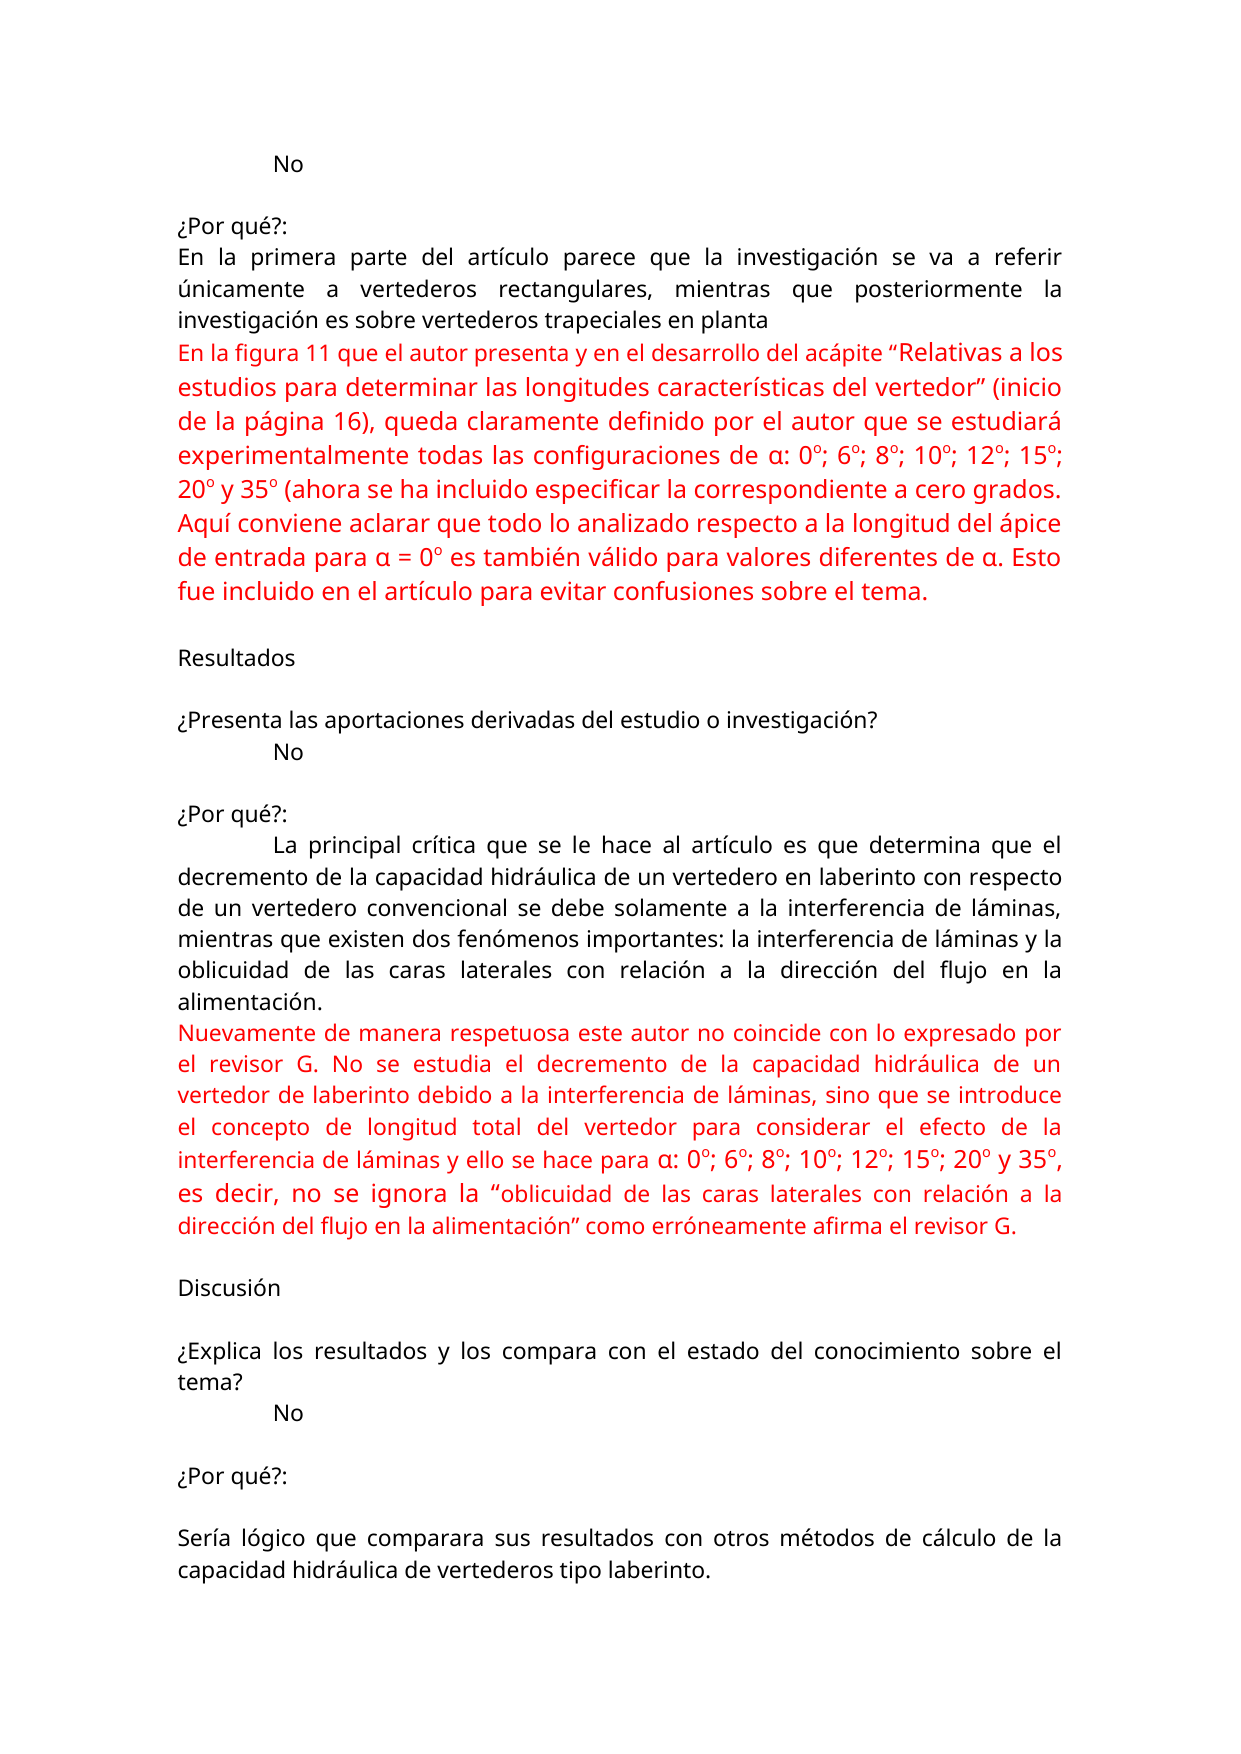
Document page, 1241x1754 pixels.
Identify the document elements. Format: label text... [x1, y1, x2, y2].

text En la figura 11 que el autor presenta y en el desarrollo del acápite “Relativas a los estudios para determinar las longitudes características del vertedor” (inicio de la página 16), queda claramente definido por el autor que se estudiará experimentalmente todas las configuraciones de α: 0o; 6o; 8o; 10o; 12o; 15o; 20o y 35o (ahora se ha incluido especificar la correspondiente a cero grados. [177, 335, 1063, 505]
text No [177, 1397, 1063, 1428]
text ¿Presenta las aportaciones derivadas del estudio o investigación? [177, 704, 1063, 735]
text No [177, 148, 1063, 179]
text ¿Explica los resultados y los compara con el estado del conocimiento sobre el tema? [177, 1335, 1063, 1397]
text ¿Por qué?: [177, 1460, 1063, 1491]
text No [177, 735, 1063, 767]
text Aquí conviene aclarar que todo lo analizado respecto a la longitud del ápice de entrada para α = 0o es también válido para valores diferentes de α. Esto fue incluido en el artículo para evitar confusiones sobre el tema. [177, 505, 1063, 608]
text ¿Por qué?: [177, 210, 1063, 241]
text Discusión [177, 1272, 1063, 1303]
text En la primera parte del artículo parece que la investigación se va a referir únicamente a vertederos rectangulares, mientras que posteriormente la investigación es sobre vertederos trapeciales en planta [177, 241, 1063, 335]
text La principal crítica que se le hace al artículo es que determina que el decremento de la capacidad hidráulica de un vertedero en laberinto con respecto de un vertedero convencional se debe solamente a la interferencia de láminas, mientras que existen dos fenómenos importantes: la interferencia de láminas y la oblicuidad de las caras laterales con relación a la dirección del flujo en la alimentación. [177, 829, 1063, 1017]
text Sería lógico que comparara sus resultados con otros métodos de cálculo de la capacidad hidráulica de vertederos tipo laberinto. [177, 1522, 1063, 1585]
text ¿Por qué?: [177, 798, 1063, 829]
text Nuevamente de manera respetuosa este autor no coincide con lo expresado por el revisor G. No se estudia el decremento de la capacidad hidráulica de un vertedor de laberinto debido a la interferencia de láminas, sino que se introduce el concepto de longitud total del vertedor para considerar el efecto de la interferencia de láminas y ello se hace para α: 0o; 6o; 8o; 10o; 12o; 15o; 20o y 35o, es decir, no se ignora la “oblicuidad de las caras laterales con relación a la dirección del flujo en la alimentación” como erróneamente afirma el revisor G. [177, 1017, 1063, 1241]
text Resultados [177, 642, 1063, 673]
